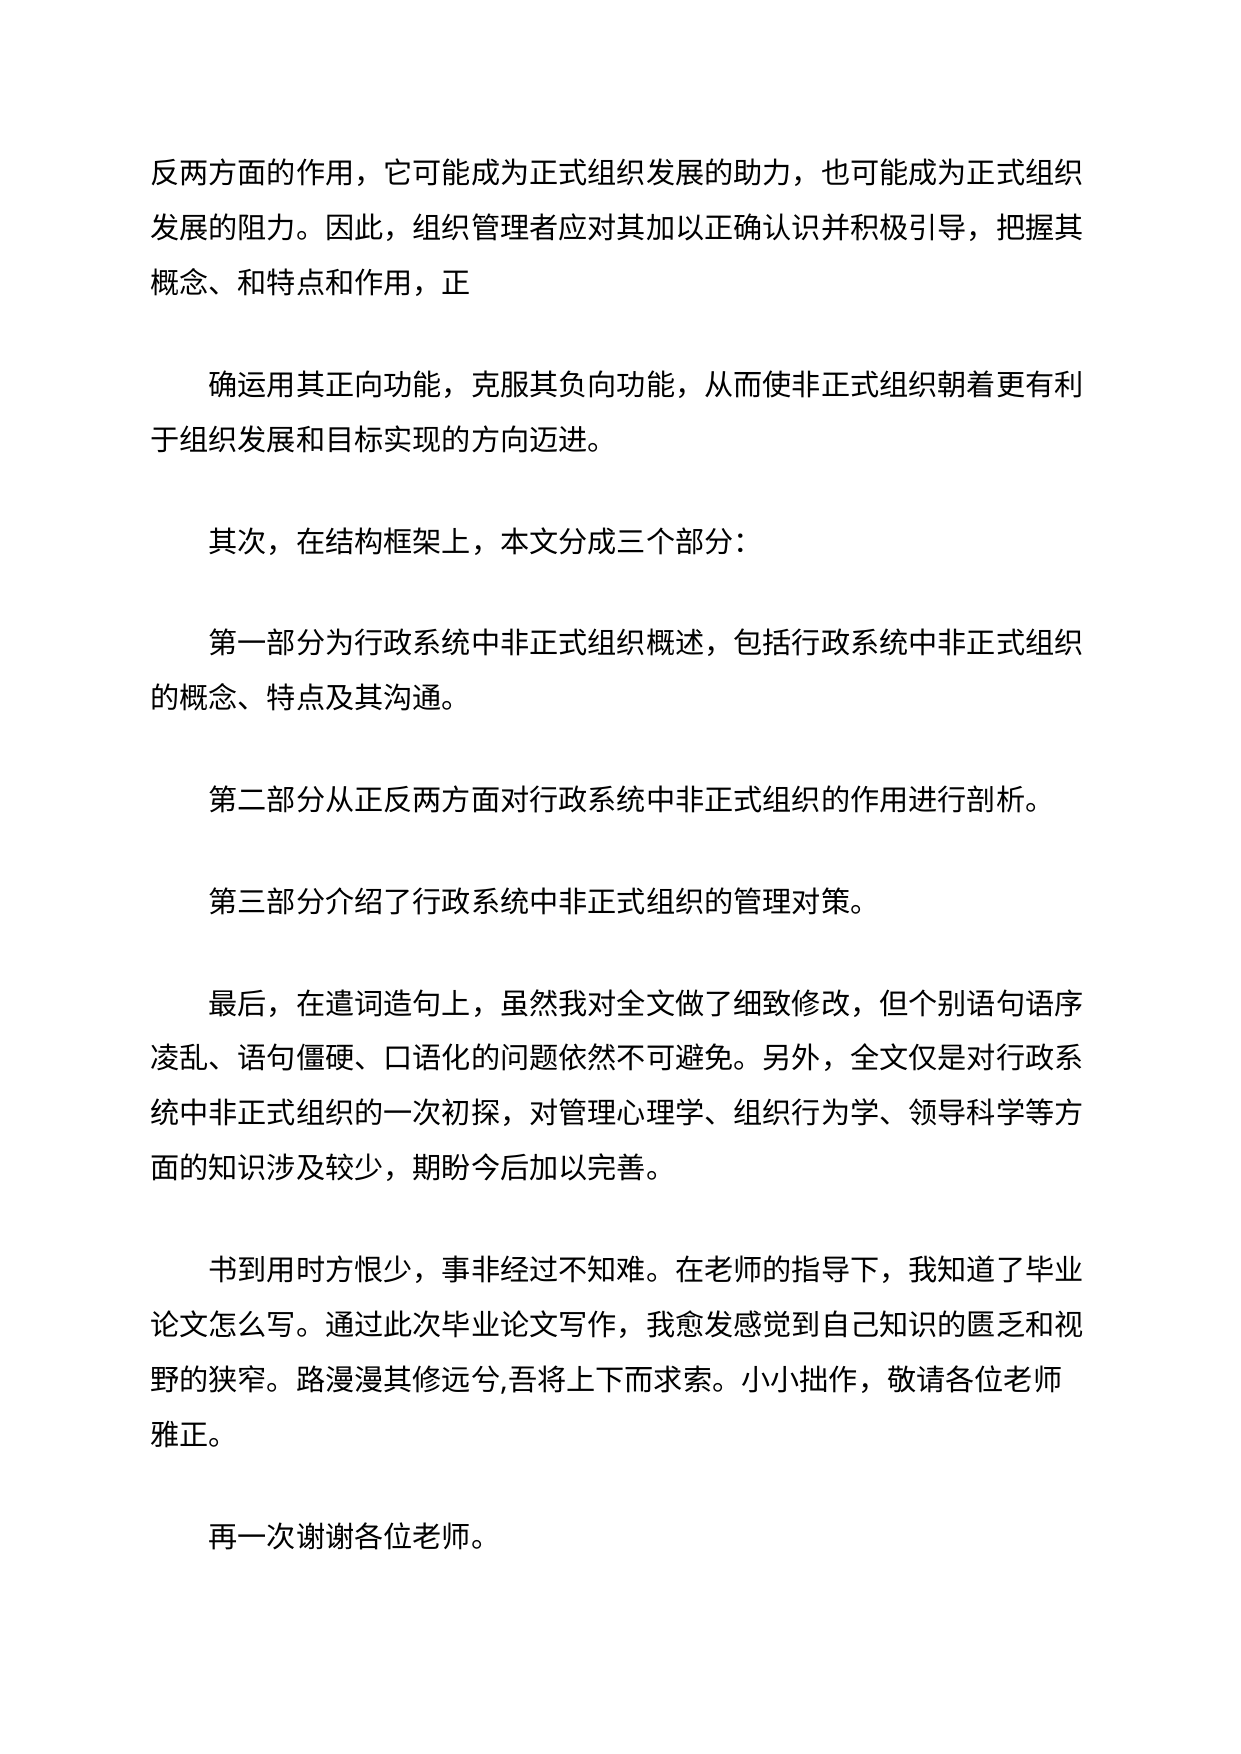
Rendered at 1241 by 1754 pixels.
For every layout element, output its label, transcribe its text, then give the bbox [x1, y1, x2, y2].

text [150, 150, 1090, 302]
text 第三部分介绍了行政系统中非正式组织的管理对策。 [150, 878, 1090, 921]
text 第一部分为行政系统中非正式组织概述，包括行政系统中非正式组织的概念、特点及其沟通。 [150, 620, 1090, 717]
text 最后，在遣词造句上，虽然我对全文做了细致修改，但个别语句语序凌乱、语句僵硬、口语化的问题依然不可避免。另外，全文仅是对行政系统中非正式组织的一次初探，对管理心理学、组织行为学、领导科学等方面的知识涉及较少，期盼今后加以完善。 [150, 980, 1090, 1187]
text 再一次谢谢各位老师。 [150, 1513, 1090, 1556]
text 书到用时方恨少，事非经过不知难。在老师的指导下，我知道了毕业论文怎么写。通过此次毕业论文写作，我愈发感觉到自己知识的匮乏和视野的狭窄。路漫漫其修远兮,吾将上下而求索。小小拙作，敬请各位老师雅正。 [150, 1247, 1090, 1454]
text 确运用其正向功能，克服其负向功能，从而使非正式组织朝着更有利于组织发展和目标实现的方向迈进。 [150, 362, 1090, 459]
text 其次，在结构框架上，本文分成三个部分： [150, 518, 1090, 561]
text 第二部分从正反两方面对行政系统中非正式组织的作用进行剖析。 [150, 777, 1090, 819]
